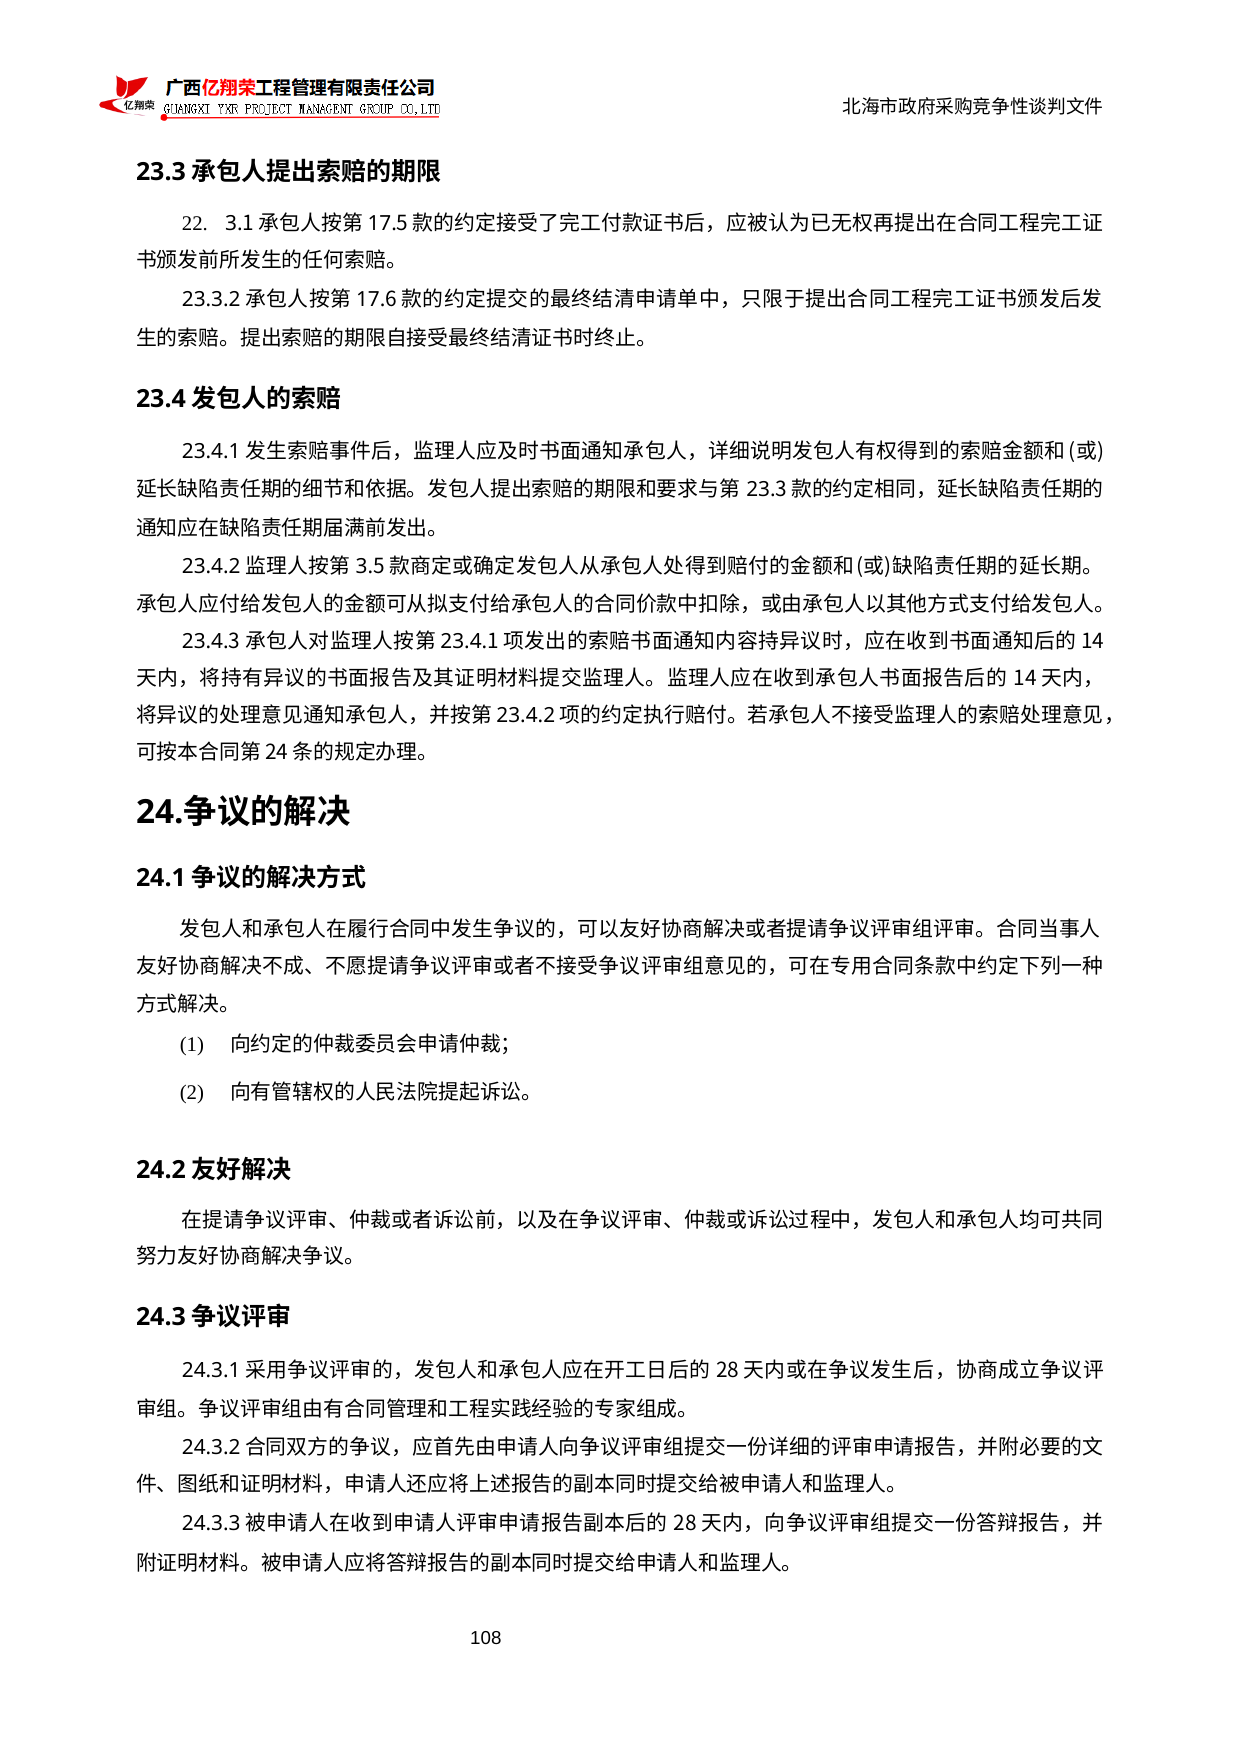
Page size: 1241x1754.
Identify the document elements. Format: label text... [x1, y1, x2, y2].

text 24.3.3被申请人在收到申请人评审申请报告副本后的28天内，向争议评审组提交一份答辩报告，并附证明材料。被申请人应将答辩报告的副本同时提交给申请人和监理人。 [136, 1499, 1104, 1578]
text 23.3承包人提出索赔的期限 [136, 150, 1104, 187]
text 发包人和承包人在履行合同中发生争议的，可以友好协商解决或者提请争议评审组评审。合同当事人友好协商解决不成、不愿提请争议评审或者不接受争议评审组意见的，可在专用合同条款中约定下列一种方式解决。 [136, 906, 1104, 1019]
list 向约定的仲裁委员会申请仲裁； [136, 1028, 1104, 1058]
list 向有管辖权的人民法院提起诉讼。 [136, 1076, 1104, 1106]
text 23.4发包人的索赔 [136, 378, 1104, 415]
text 24.3争议评审 [136, 1295, 1104, 1333]
text 24.3.1采用争议评审的，发包人和承包人应在开工日后的28天内或在争议发生后，协商成立争议评审组。争议评审组由有合同管理和工程实践经验的专家组成。 [136, 1345, 1104, 1424]
text 在提请争议评审、仲裁或者诉讼前，以及在争议评审、仲裁或诉讼过程中，发包人和承包人均可共同努力友好协商解决争议。 [136, 1198, 1104, 1270]
text 23.4.2监理人按第3.5款商定或确定发包人从承包人处得到赔付的金额和(或)缺陷责任期的延长期。承包人应付给发包人的金额可从拟支付给承包人的合同价款中扣除，或由承包人以其他方式支付给发包人。 [136, 543, 1104, 619]
text 23.3.2承包人按第17.6款的约定提交的最终结清申请单中，只限于提出合同工程完工证书颁发后发生的索赔。提出索赔的期限自接受最终结清证书时终止。 [136, 275, 1104, 353]
list 3.1承包人按第17.5款的约定接受了完工付款证书后，应被认为已无权再提出在合同工程完工证书颁发前所发生的任何索赔。 [136, 200, 1104, 275]
text 24.2友好解决 [136, 1148, 1104, 1186]
picture [95, 72, 445, 125]
text 24.争议的解决 [136, 794, 1104, 831]
text 24.1争议的解决方式 [136, 856, 1104, 894]
text 23.4.1发生索赔事件后，监理人应及时书面通知承包人，详细说明发包人有权得到的索赔金额和(或)延长缺陷责任期的细节和依据。发包人提出索赔的期限和要求与第23.3款的约定相同，延长缺陷责任期的通知应在缺陷责任期届满前发出。 [136, 428, 1104, 543]
text 23.4.3承包人对监理人按第23.4.1项发出的索赔书面通知内容持异议时，应在收到书面通知后的14天内，将持有异议的书面报告及其证明材料提交监理人。监理人应在收到承包人书面报告后的14天内，将异议的处理意见通知承包人，并按第23.4.2项的约定执行赔付。若承包人不接受监理人的索赔处理意见，可按本合同第24条的规定办理。 [136, 619, 1104, 767]
text 24.3.2合同双方的争议，应首先由申请人向争议评审组提交一份详细的评审申请报告，并附必要的文件、图纸和证明材料，申请人还应将上述报告的副本同时提交给被申请人和监理人。 [136, 1424, 1104, 1499]
